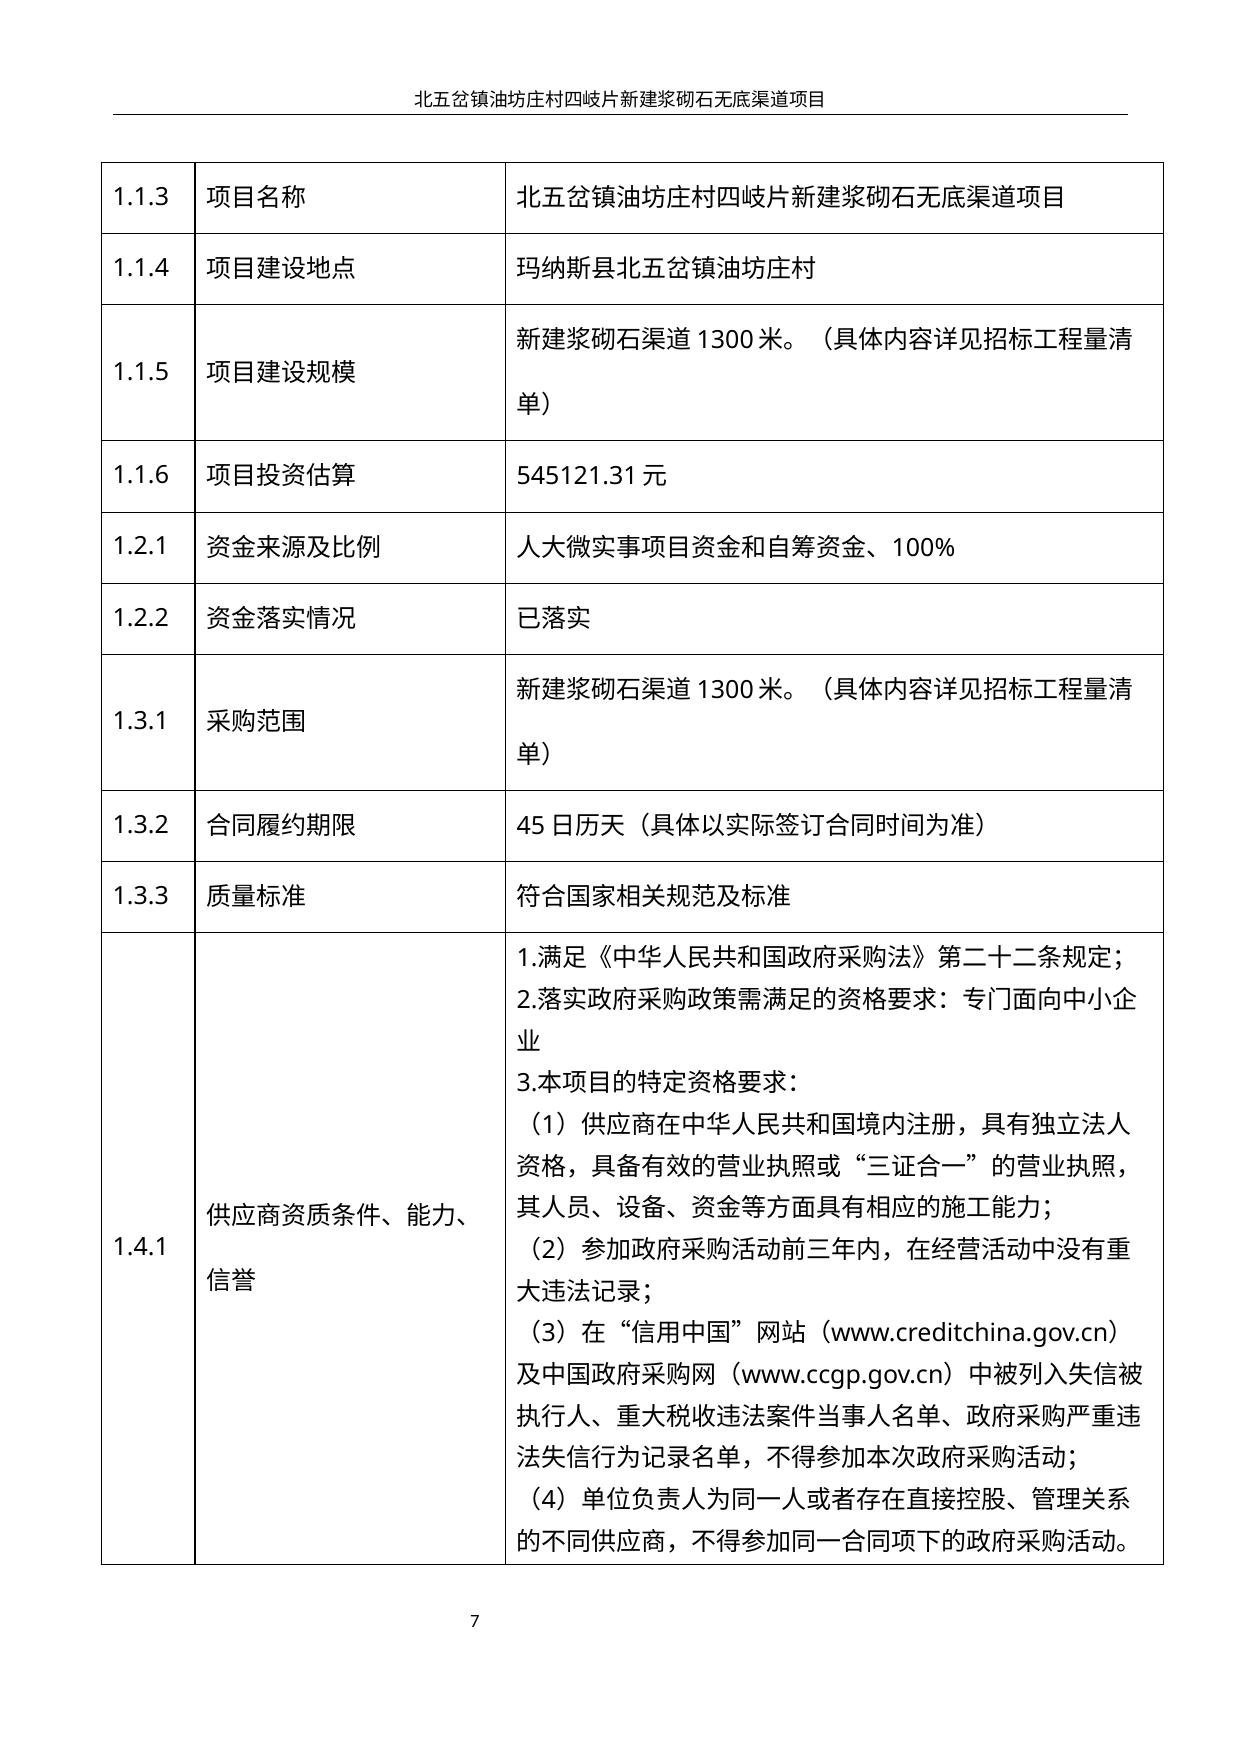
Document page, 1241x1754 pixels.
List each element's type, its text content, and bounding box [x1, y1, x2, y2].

table_cell 采购范围 [196, 655, 505, 790]
table_cell 项目建设地点 [196, 234, 505, 304]
table_cell 1.3.3 [102, 862, 194, 932]
table_cell 新建浆砌石渠道1300米。（具体内容详见招标工程量清单） [506, 655, 1163, 790]
table_cell 资金来源及比例 [196, 513, 505, 583]
table_cell 玛纳斯县北五岔镇油坊庄村 [506, 234, 1163, 304]
table_cell 符合国家相关规范及标准 [506, 862, 1163, 932]
table_cell 人大微实事项目资金和自筹资金、100% [506, 513, 1163, 583]
table_cell 项目投资估算 [196, 441, 505, 512]
table_cell 1.2.2 [102, 584, 194, 654]
table_cell 1.2.1 [102, 513, 194, 583]
table_cell 项目名称 [196, 163, 505, 233]
table_cell 1.1.3 [102, 163, 194, 233]
table_cell 1.满足《中华人民共和国政府采购法》第二十二条规定； 2.落实政府采购政策需满足的资格要求：专门面向中小企业 3.本项目的特定资格要求： （1）供应商在中华人民共和国境内注册，具有独立法人资格，具备有效的营业执照或“三证合一”的营业执照，其人员、设备、资金等方面具有相应的施工能力； （2）参加政府采购活动前三年内，在经营活动中没有重大违法记录； （3）在“信用中国”网站（www.creditchina.gov.cn）及中国政府采购网（www.ccgp.gov.cn）中被列入失信被执行人、重大税收违法案件当事人名单、政府采购严重违法失信行为记录名单，不得参加本次政府采购活动； （4）单位负责人为同一人或者存在直接控股、管理关系的不同供应商，不得参加同一合同项下的政府采购活动。 [506, 933, 1163, 1563]
table_cell 1.1.6 [102, 441, 194, 512]
table_cell 45日历天（具体以实际签订合同时间为准） [506, 791, 1163, 861]
table_cell 新建浆砌石渠道1300米。（具体内容详见招标工程量清单） [506, 305, 1163, 440]
table_cell 1.4.1 [102, 933, 194, 1563]
table_cell 北五岔镇油坊庄村四岐片新建浆砌石无底渠道项目 [506, 163, 1163, 233]
table_cell 545121.31元 [506, 441, 1163, 512]
table_cell 供应商资质条件、能力、信誉 [196, 933, 505, 1563]
table_cell 1.3.1 [102, 655, 194, 790]
table_cell 资金落实情况 [196, 584, 505, 654]
table_cell 1.3.2 [102, 791, 194, 861]
table_cell 项目建设规模 [196, 305, 505, 440]
table_cell 1.1.4 [102, 234, 194, 304]
table_cell 合同履约期限 [196, 791, 505, 861]
table_cell 质量标准 [196, 862, 505, 932]
table_cell 1.1.5 [102, 305, 194, 440]
table_cell 已落实 [506, 584, 1163, 654]
